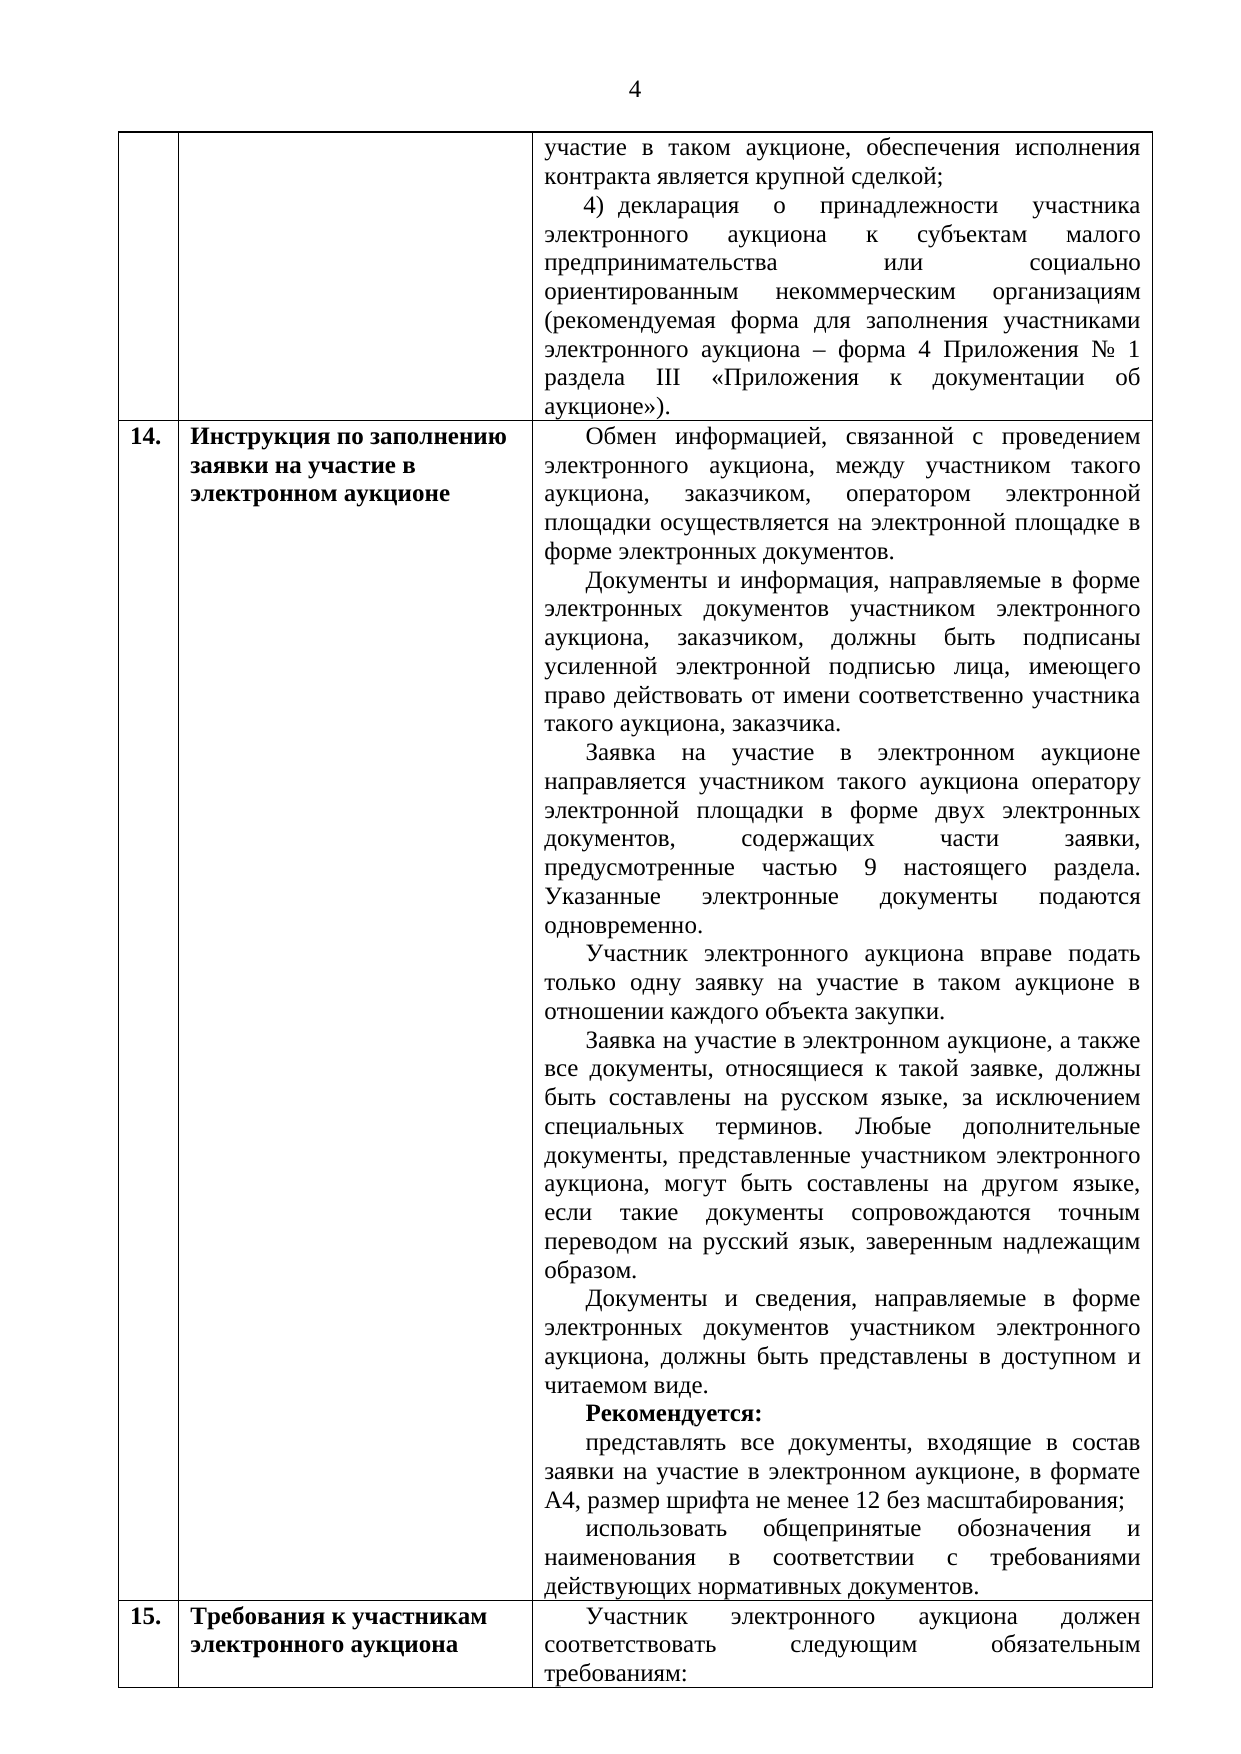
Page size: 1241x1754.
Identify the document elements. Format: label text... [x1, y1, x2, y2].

table_cell [119, 421, 178, 1600]
table_cell Обмен информацией, связанной с проведением электронного аукциона, между участником такого аукциона, заказчиком, оператором электронной площадки осуществляется на электронной площадке в форме электронных документов. Документы и информация, направляемые в форме электронных документов участником электронного аукциона, заказчиком, должны быть подписаны усиленной электронной подписью лица, имеющего право действовать от имени соответственно участника такого аукциона, заказчика. Заявка на участие в электронном аукционе направляется участником такого аукциона оператору электронной площадки в форме двух электронных документов, содержащих части заявки, предусмотренные частью 9 настоящего раздела. Указанные электронные документы подаются одновременно. Участник электронного аукциона вправе подать только одну заявку на участие в таком аукционе в отношении каждого объекта закупки. Заявка на участие в электронном аукционе, а также все документы, относящиеся к такой заявке, должны быть составлены на русском языке, за исключением специальных терминов. Любые дополнительные документы, представленные участником электронного аукциона, могут быть составлены на другом языке, если такие документы сопровождаются точным переводом на русский язык, заверенным надлежащим образом. Документы и сведения, направляемые в форме электронных документов участником электронного аукциона, должны быть представлены в доступном и читаемом виде. Рекомендуется: представлять все документы, входящие в состав заявки на участие в электронном аукционе, в формате А4, размер шрифта не менее 12 без масштабирования; использовать общепринятые обозначения и наименования в соответствии с требованиями действующих нормативных документов. [533, 421, 1152, 1600]
table_cell [119, 133, 178, 420]
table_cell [179, 1601, 532, 1687]
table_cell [179, 133, 532, 420]
table_cell [119, 1601, 178, 1687]
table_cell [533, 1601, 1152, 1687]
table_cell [533, 133, 1152, 420]
table_cell Инструкция по заполнению заявки на участие в электронном аукционе [179, 421, 532, 1600]
